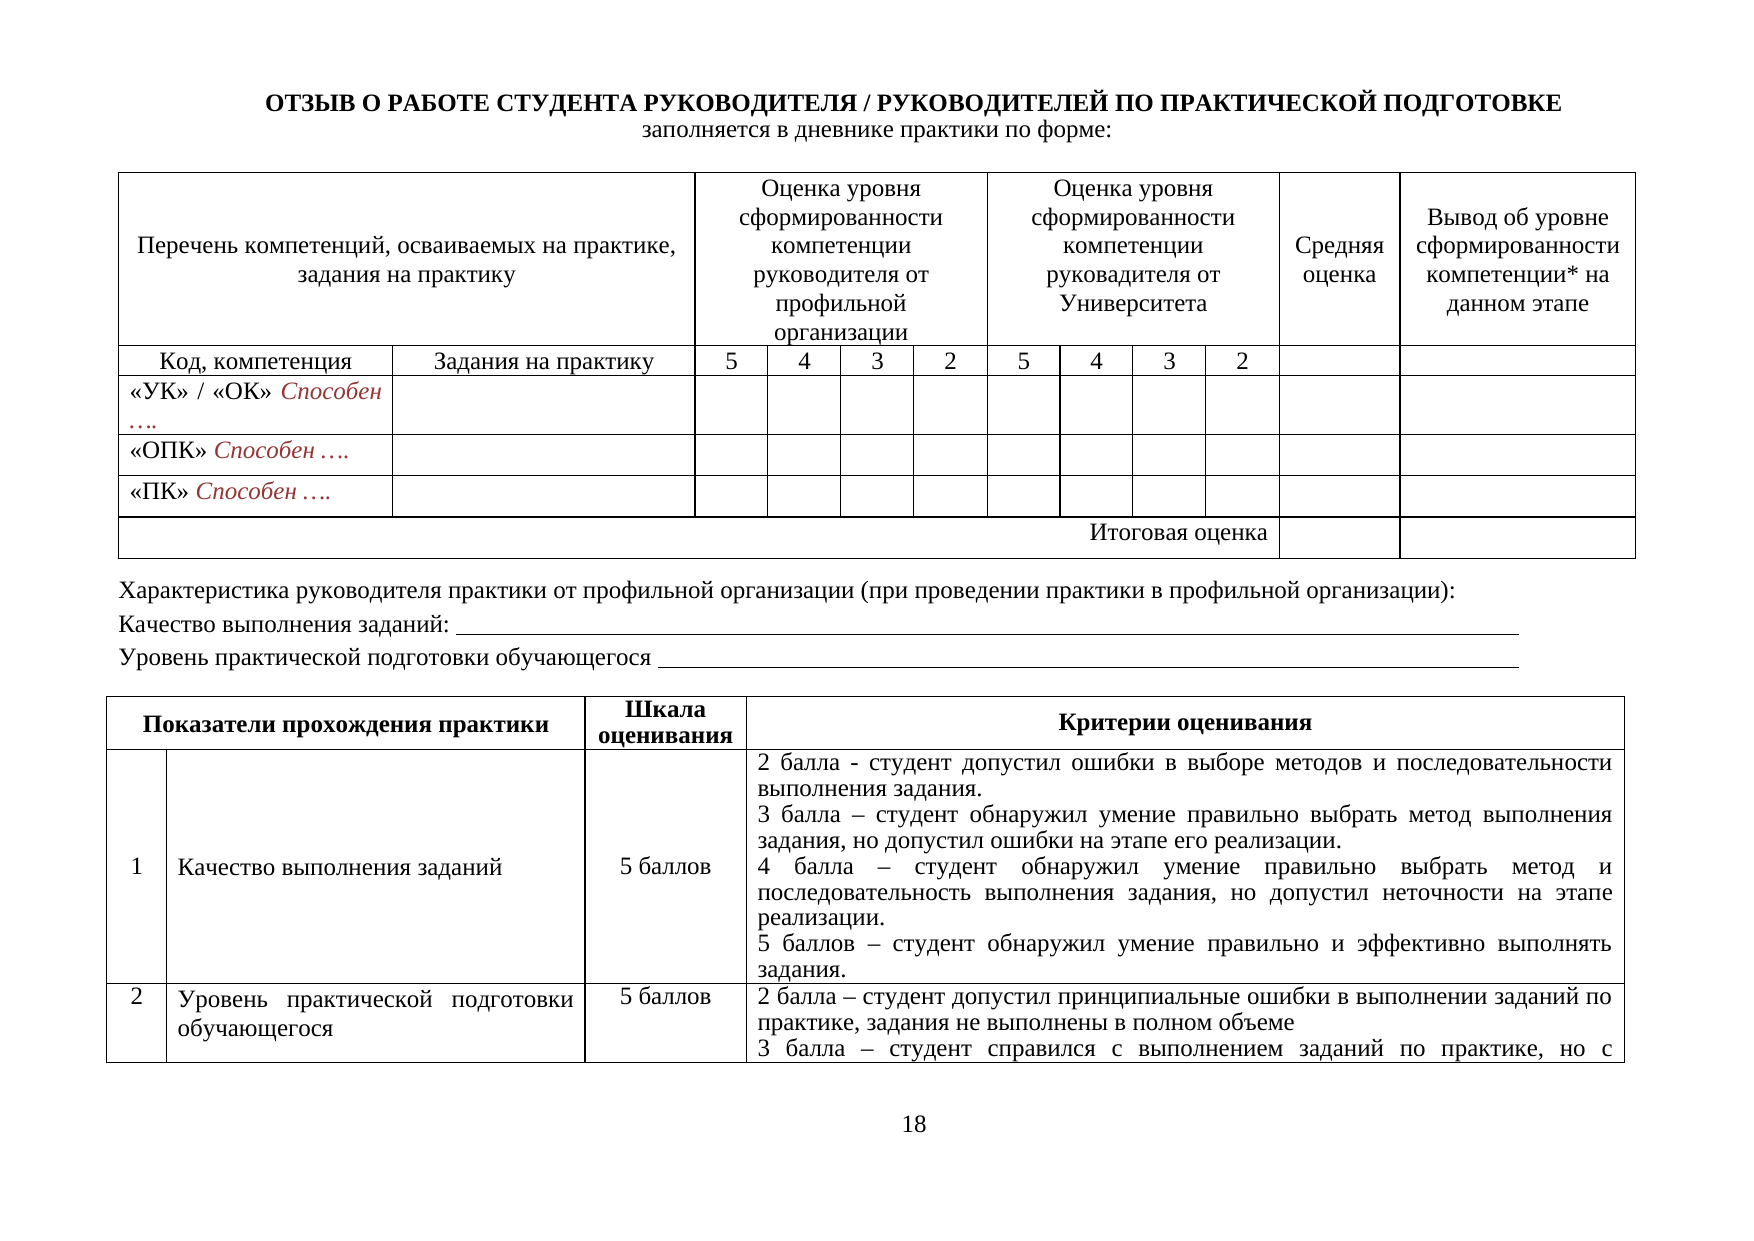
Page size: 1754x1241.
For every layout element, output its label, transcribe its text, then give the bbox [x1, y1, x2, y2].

table_cell [1206, 476, 1279, 516]
table_cell Задания на практику [393, 346, 694, 375]
table_cell «ОПК» Способен …. [119, 435, 392, 475]
table_cell [393, 435, 694, 475]
table_cell [1280, 435, 1399, 475]
table_cell [988, 476, 1059, 516]
table_cell 3 [1133, 346, 1205, 375]
table_cell [1280, 518, 1399, 558]
table_header Перечень компетенций, осваиваемых на практике, задания на практику [119, 173, 694, 345]
table_cell [393, 476, 694, 516]
table_cell [1280, 346, 1399, 375]
table_cell [1401, 476, 1635, 516]
table_cell [841, 476, 913, 516]
table_cell [768, 476, 840, 516]
table_cell [988, 376, 1059, 434]
table_cell [841, 435, 913, 475]
text ОТЗЫВ О РАБОТЕ СТУДЕНТА РУКОВОДИТЕЛЯ / РУКОВОДИТЕЛЕЙ ПО ПРАКТИЧЕСКОЙ ПОДГОТОВКЕ [118, 88, 1636, 117]
table_cell Итоговая оценка [119, 518, 1279, 558]
table_cell [1401, 346, 1635, 375]
table_cell [1133, 435, 1205, 475]
table_cell 5 баллов [586, 984, 746, 1062]
table_cell [1401, 435, 1635, 475]
table_cell [1401, 376, 1635, 434]
text Характеристика руководителя практики от профильной организации (при проведении практики в профильной организации): [118, 576, 1636, 604]
table_cell [841, 376, 913, 434]
table_header Вывод об уровне сформированности компетенции* на данном этапе [1401, 173, 1635, 345]
table_cell Качество выполнения заданий [167, 750, 584, 983]
table_cell 5 баллов [586, 750, 746, 983]
table_header Показатели прохождения практики [107, 697, 584, 749]
table_cell [393, 376, 694, 434]
table_cell [1061, 376, 1132, 434]
table_cell [1061, 476, 1132, 516]
text заполняется в дневнике практики по форме: [118, 117, 1636, 143]
table_cell 4 [1061, 346, 1132, 375]
table_cell [1133, 376, 1205, 434]
table_cell [1061, 435, 1132, 475]
table_cell [1280, 376, 1399, 434]
table_cell [988, 435, 1059, 475]
table_cell [914, 376, 987, 434]
table_cell 5 [696, 346, 767, 375]
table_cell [167, 984, 584, 1062]
table_cell 2 [107, 984, 166, 1062]
table_header Оценка уровня сформированности компетенции руковадителя от Университета [988, 173, 1279, 345]
table_cell [1401, 518, 1635, 558]
table_cell [1206, 376, 1279, 434]
table_header Шкала оценивания [586, 697, 746, 749]
table_cell 2 балла - студент допустил ошибки в выборе методов и последовательности выполнения задания. 3 балла – студент обнаружил умение правильно выбрать метод выполнения задания, но допустил ошибки на этапе его реализации. 4 балла – студент обнаружил умение правильно выбрать метод и последовательность выполнения задания, но допустил неточности на этапе реализации. 5 баллов – студент обнаружил умение правильно и эффективно выполнять задания. [747, 750, 1624, 983]
table_cell 3 [841, 346, 913, 375]
table_cell [914, 476, 987, 516]
table_cell [696, 476, 767, 516]
table_cell [1280, 476, 1399, 516]
table_cell 2 [1206, 346, 1279, 375]
table_cell «УК» / «ОК» Способен …. [119, 376, 392, 434]
table_header Оценка уровня сформированности компетенции руководителя от профильной организации [696, 173, 987, 345]
text Уровень практической подготовки обучающегося [118, 642, 1636, 670]
text Качество выполнения заданий: [118, 609, 1636, 637]
table_header Средняя оценка [1280, 173, 1399, 345]
table_cell [768, 435, 840, 475]
table_cell Код, компетенция [119, 346, 392, 375]
table_cell «ПК» Способен …. [119, 476, 392, 516]
table_cell [1133, 476, 1205, 516]
table_cell [696, 435, 767, 475]
table_cell [1206, 435, 1279, 475]
table_cell [768, 376, 840, 434]
table_cell [696, 376, 767, 434]
table_cell 4 [768, 346, 840, 375]
table_header Критерии оценивания [747, 697, 1624, 749]
table_cell 2 [914, 346, 987, 375]
table_cell 1 [107, 750, 166, 983]
table_cell 5 [988, 346, 1059, 375]
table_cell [747, 984, 1624, 1062]
table_cell [914, 435, 987, 475]
